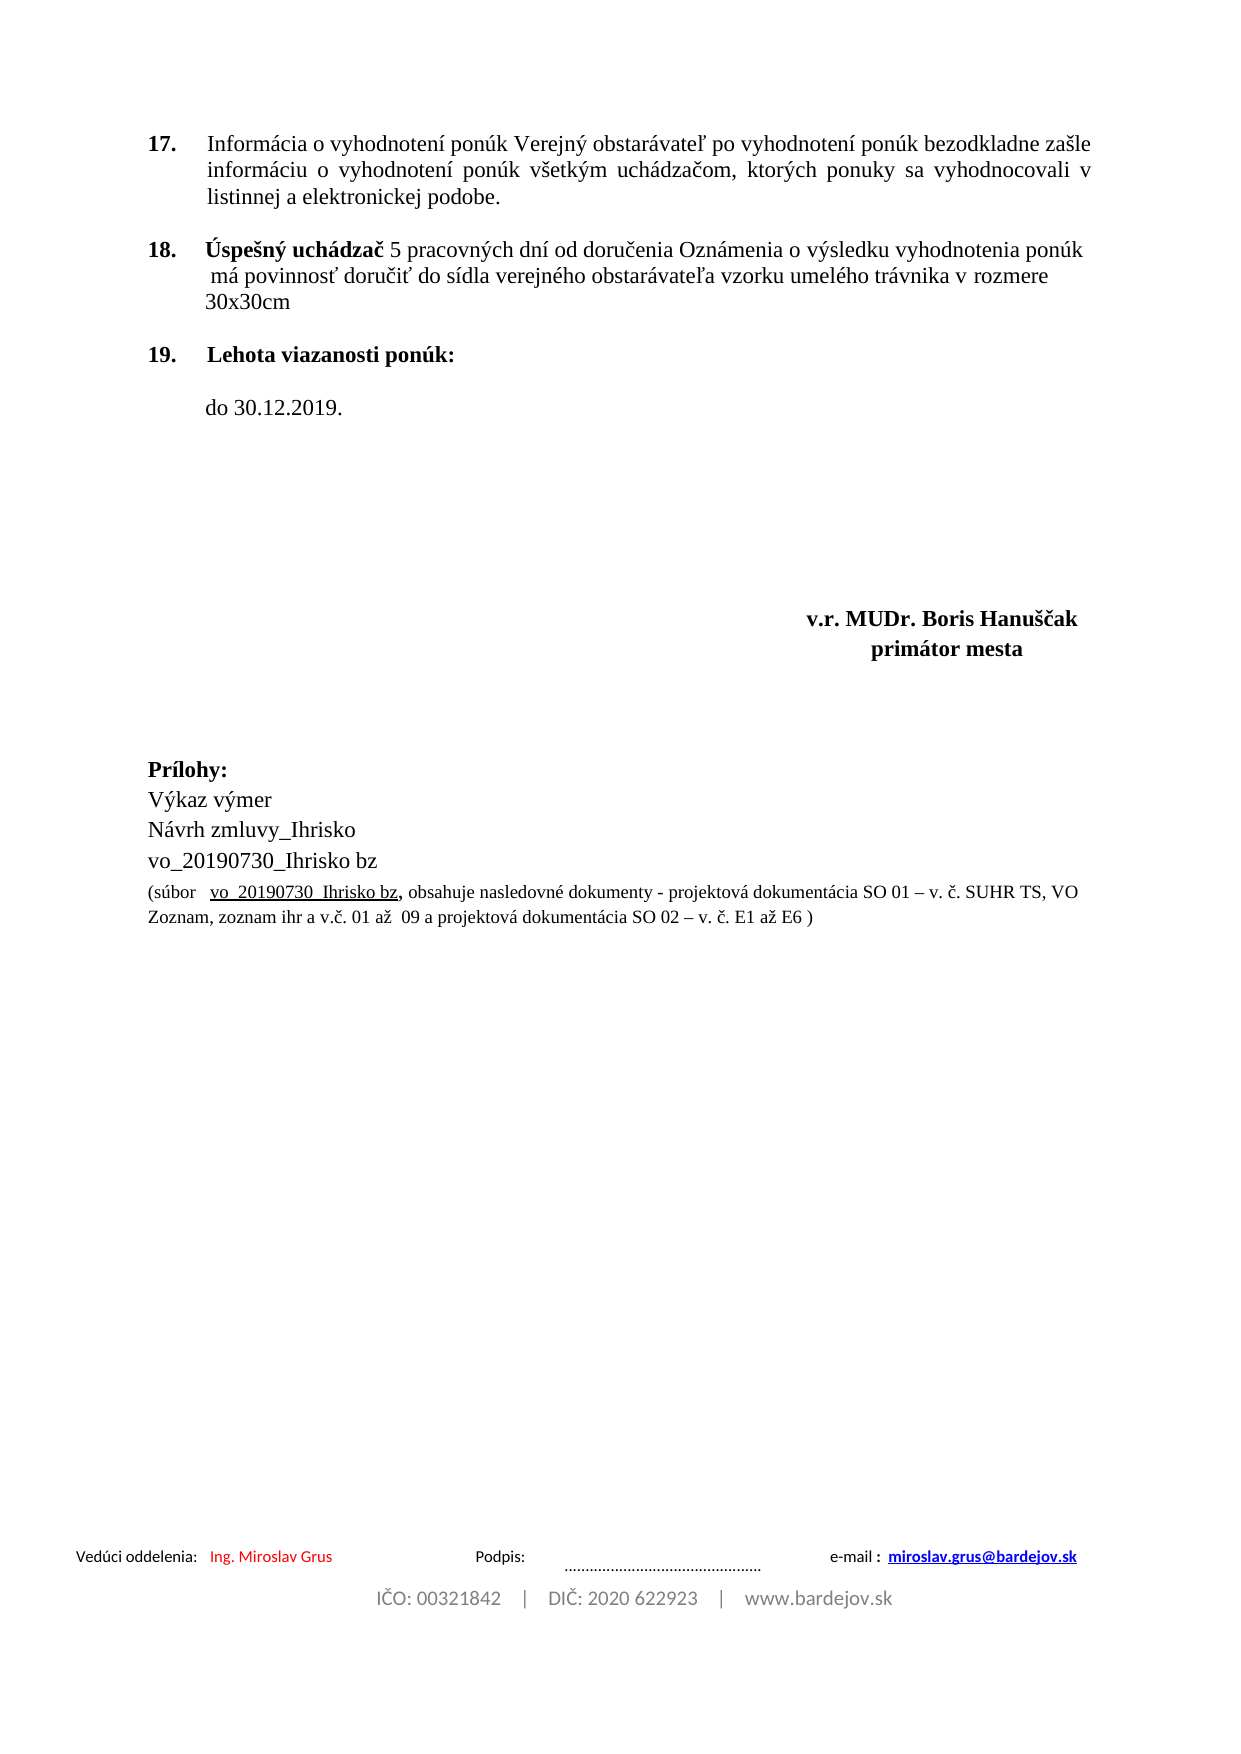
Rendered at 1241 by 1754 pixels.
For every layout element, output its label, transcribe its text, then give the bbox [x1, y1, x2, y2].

text do 30.12.2019. [148, 394, 1092, 420]
text (súbor vo_20190730_Ihrisko bz, obsahuje nasledovné dokumenty - projektová dokumentácia SO 01 – v. č. SUHR TS, VO Zoznam, zoznam ihr a v.č. 01 až 09 a projektová dokumentácia SO 02 – v. č. E1 až E6 ) [148, 877, 1092, 928]
table_header ............................................... [561, 1535, 827, 1577]
table_header Ing. Miroslav Grus [207, 1535, 472, 1577]
table_cell IČO: 00321842 | DIČ: 2020 622923 | www.bardejov.sk [73, 1577, 1196, 1618]
text Prílohy: [148, 756, 1092, 782]
text Návrh zmluvy_Ihrisko [148, 816, 1092, 843]
text v.r. MUDr. Boris Hanuščak [148, 605, 1092, 631]
table_header e-mail : miroslav.grus@bardejov.sk [827, 1535, 1196, 1577]
text 18. Úspešný uchádzač 5 pracovných dní od doručenia Oznámenia o výsledku vyhodnotenia ponúk [148, 236, 1092, 262]
text Výkaz výmer [148, 786, 1092, 813]
text vo_20190730_Ihrisko bz [148, 847, 1092, 873]
table_header Podpis: [473, 1535, 561, 1577]
text primátor mesta [148, 635, 1092, 692]
text 30x30cm [148, 288, 1092, 315]
text 17. Informácia o vyhodnotení ponúk Verejný obstarávateľ po vyhodnotení ponúk bezodkladne zašle informáciu o vyhodnotení ponúk všetkým uchádzačom, ktorých ponuky sa vyhodnocovali v listinnej a elektronickej podobe. [148, 130, 1092, 209]
text má povinnosť doručiť do sídla verejného obstarávateľa vzorku umelého trávnika v rozmere [148, 262, 1092, 288]
table_header Vedúci oddelenia: [73, 1535, 207, 1577]
text 19. Lehota viazanosti ponúk: [148, 341, 1092, 367]
